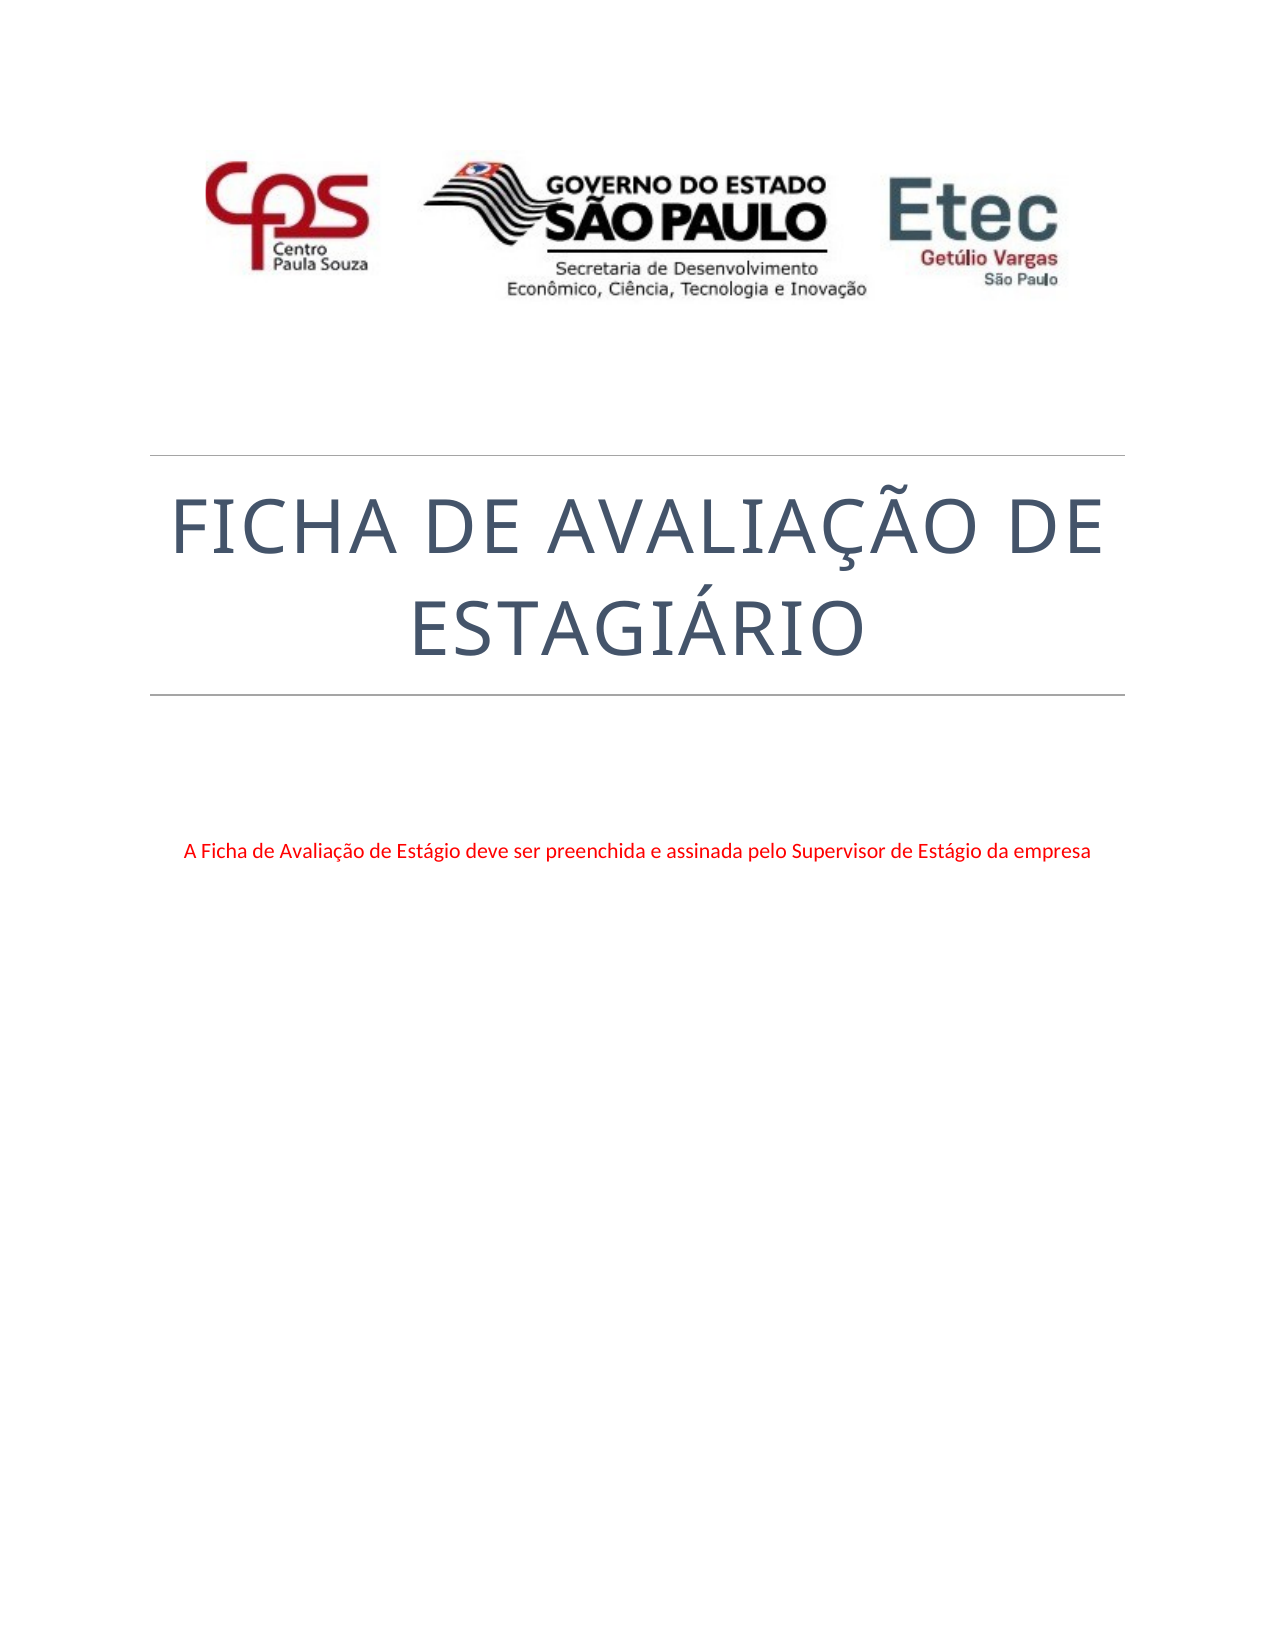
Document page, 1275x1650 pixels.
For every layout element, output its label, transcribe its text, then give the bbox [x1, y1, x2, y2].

picture [205, 150, 1070, 305]
title FICHA DE AVALIAÇÃO DE ESTaGIário [150, 456, 1125, 694]
text A Ficha de Avaliação de Estágio deve ser preenchida e assinada pelo Supervisor de Estágio da empresa [150, 837, 1125, 864]
